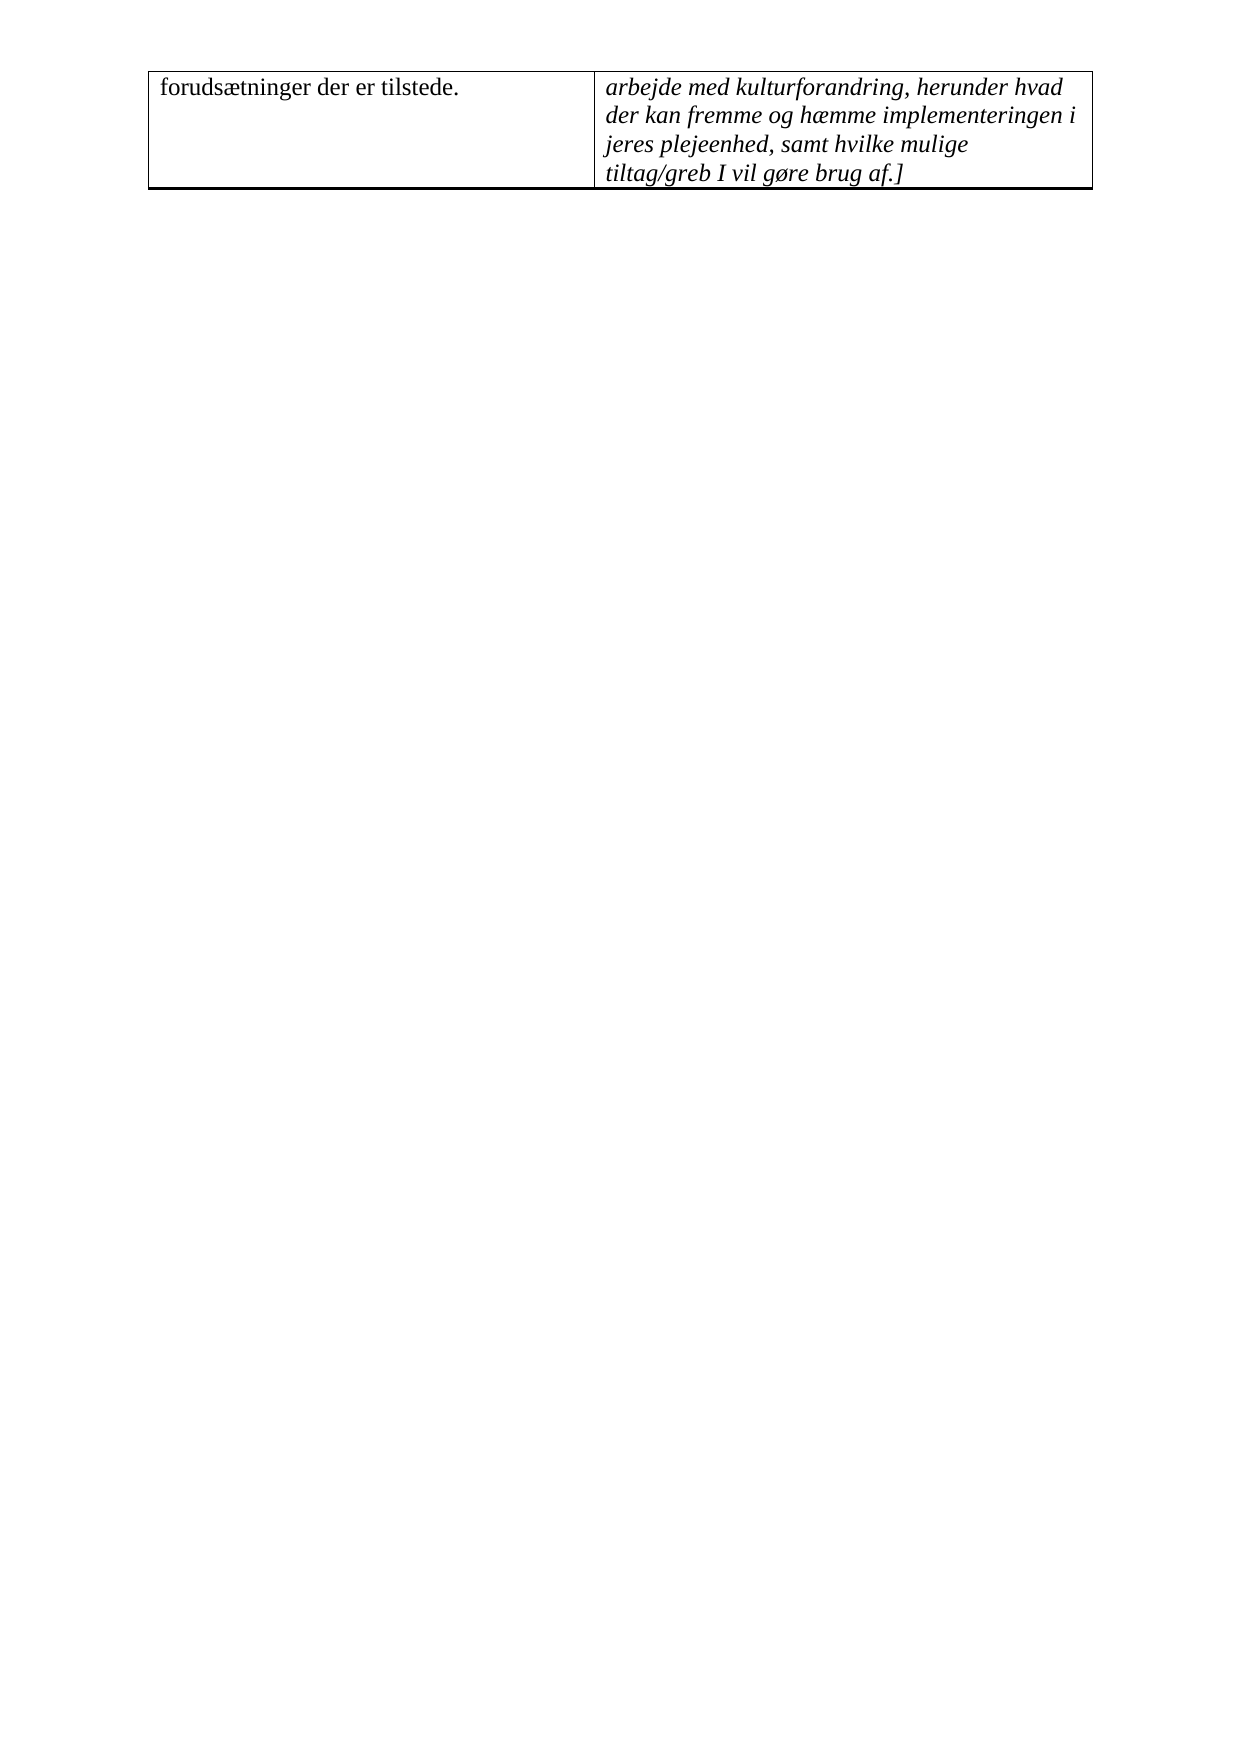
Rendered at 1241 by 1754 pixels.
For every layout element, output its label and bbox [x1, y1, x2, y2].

table_cell [149, 72, 594, 187]
table_cell [595, 72, 1092, 187]
